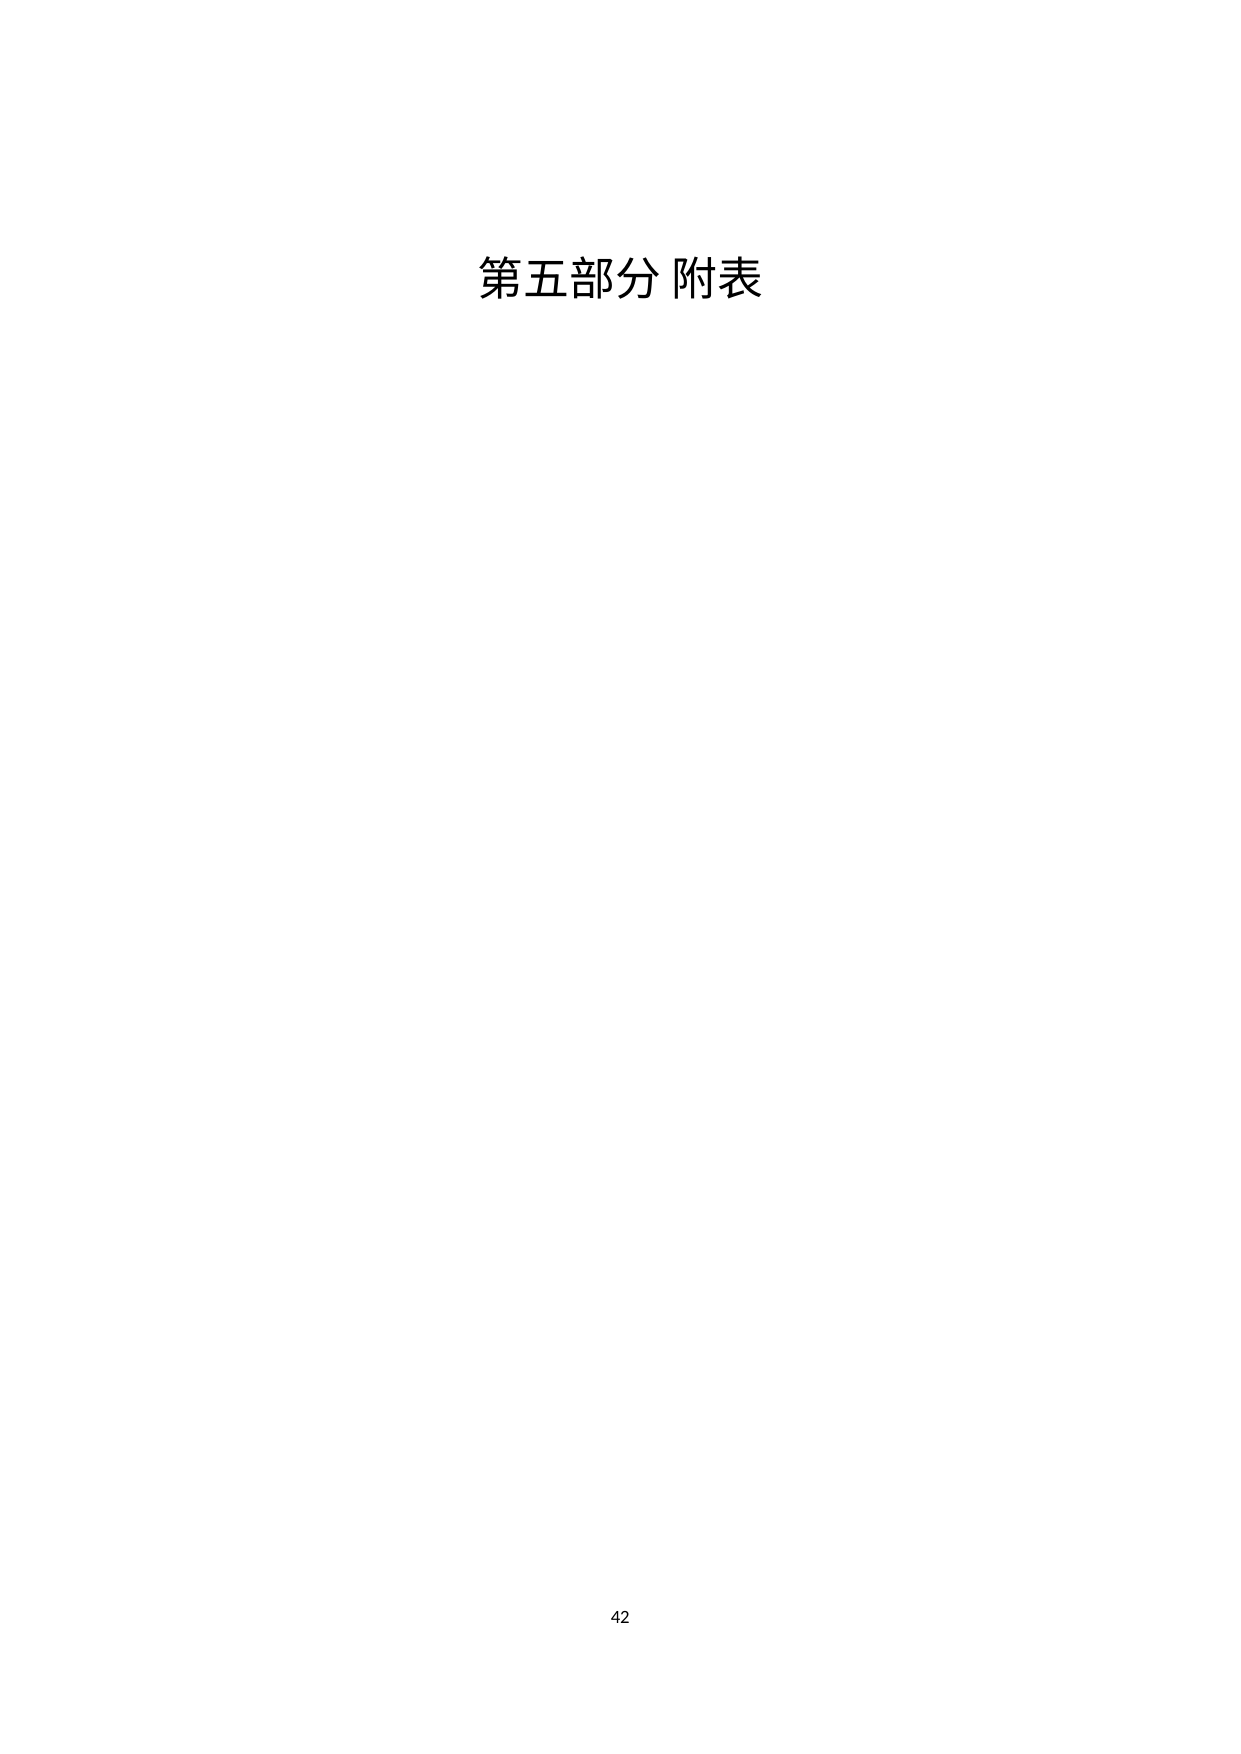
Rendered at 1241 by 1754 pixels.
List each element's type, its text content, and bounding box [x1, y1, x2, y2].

text 第五部分 附表 [187, 227, 1053, 324]
